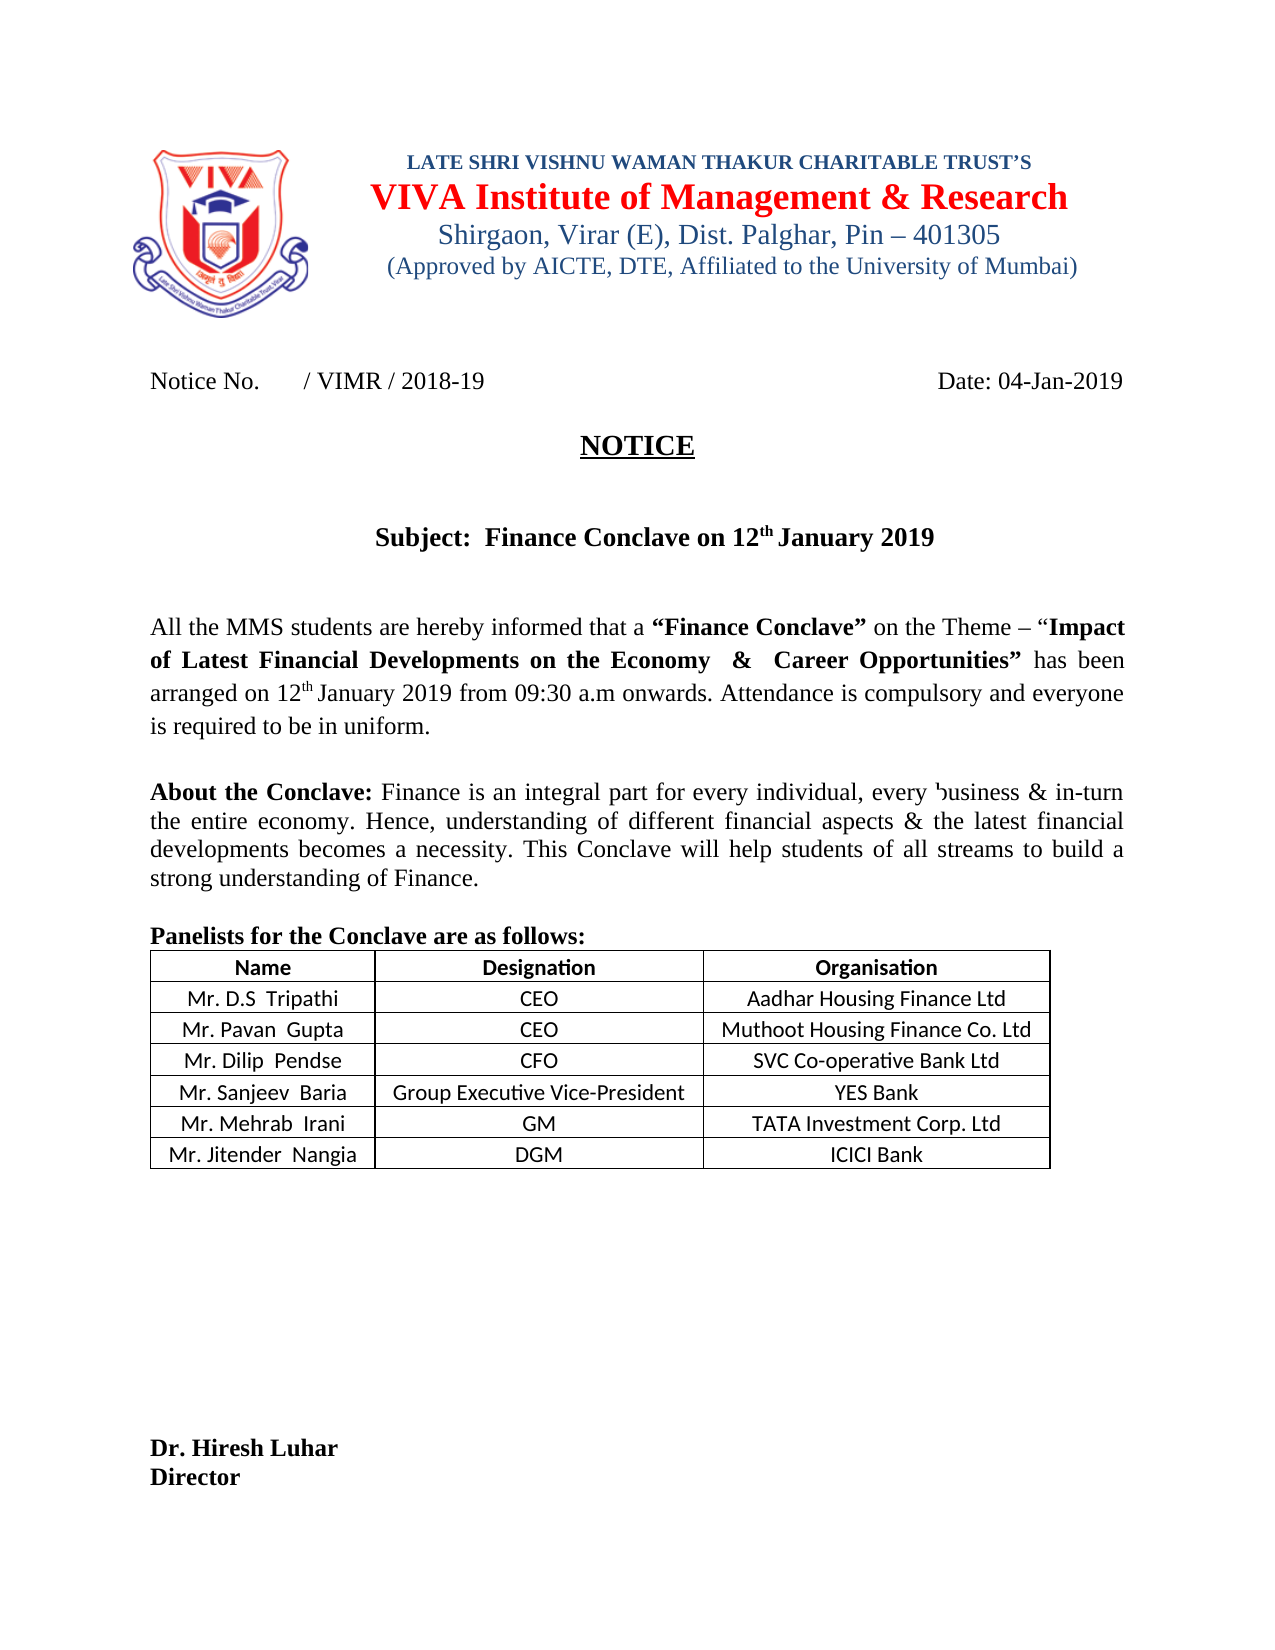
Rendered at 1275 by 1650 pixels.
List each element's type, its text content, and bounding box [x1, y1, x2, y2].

table_cell Aadhar Housing Finance Ltd [704, 982, 1049, 1012]
table_cell Mr. Sanjeev Baria [151, 1076, 374, 1106]
table_cell ICICI Bank [704, 1138, 1049, 1168]
table_cell Group Executive Vice-President [376, 1076, 703, 1106]
table_header [122, 150, 350, 366]
table_cell TATA Investment Corp. Ltd [704, 1107, 1049, 1137]
table_cell Mr. D.S Tripathi [151, 982, 374, 1012]
table_cell GM [376, 1107, 703, 1137]
text NOTICE [150, 428, 1125, 462]
text About the Conclave: Finance is an integral part for every individual, every business & in-turn the entire economy. Hence, understanding of different financial aspects & the latest financial developments becomes a necessity. This Conclave will help students of all streams to build a strong understanding of Finance. [150, 777, 1125, 892]
table_header Name [151, 951, 374, 981]
table_header Organisation [704, 951, 1049, 981]
text Subject: Finance Conclave on 12th January 2019 [300, 521, 1125, 553]
picture [133, 150, 309, 318]
table_cell CEO [376, 982, 703, 1012]
table_cell Mr. Mehrab Irani [151, 1107, 374, 1137]
table_header Designation [376, 951, 703, 981]
table_cell Muthoot Housing Finance Co. Ltd [704, 1013, 1049, 1043]
text Panelists for the Conclave are as follows: [150, 921, 1125, 949]
table_cell YES Bank [704, 1076, 1049, 1106]
table_cell Mr. Jitender Nangia [151, 1138, 374, 1168]
table_cell CFO [376, 1044, 703, 1074]
text Notice No. / VIMR / 2018-19 Date: 04-Jan-2019 [150, 366, 1125, 394]
table_cell SVC Co-operative Bank Ltd [704, 1044, 1049, 1074]
text Director [150, 1462, 1125, 1491]
table_header LATE SHRI VISHNU WAMAN THAKUR CHARITABLE TRUST’S VIVA Institute of Management & Research Shirgaon, Virar (E), Dist. Palghar, Pin – 401305 (Approved by AICTE, DTE, Affiliated to the University of Mumbai) [350, 150, 1088, 366]
text Dr. Hiresh Luhar [150, 1433, 1125, 1462]
table_cell CEO [376, 1013, 703, 1043]
table_cell Mr. Pavan Gupta [151, 1013, 374, 1043]
text All the MMS students are hereby informed that a “Finance Conclave” on the Theme – “Impact of Latest Financial Developments on the Economy & Career Opportunities” has been arranged on 12th January 2019 from 09:30 a.m onwards. Attendance is compulsory and everyone is required to be in uniform. [150, 612, 1125, 740]
table_cell Mr. Dilip Pendse [151, 1044, 374, 1074]
table_cell DGM [376, 1138, 703, 1168]
